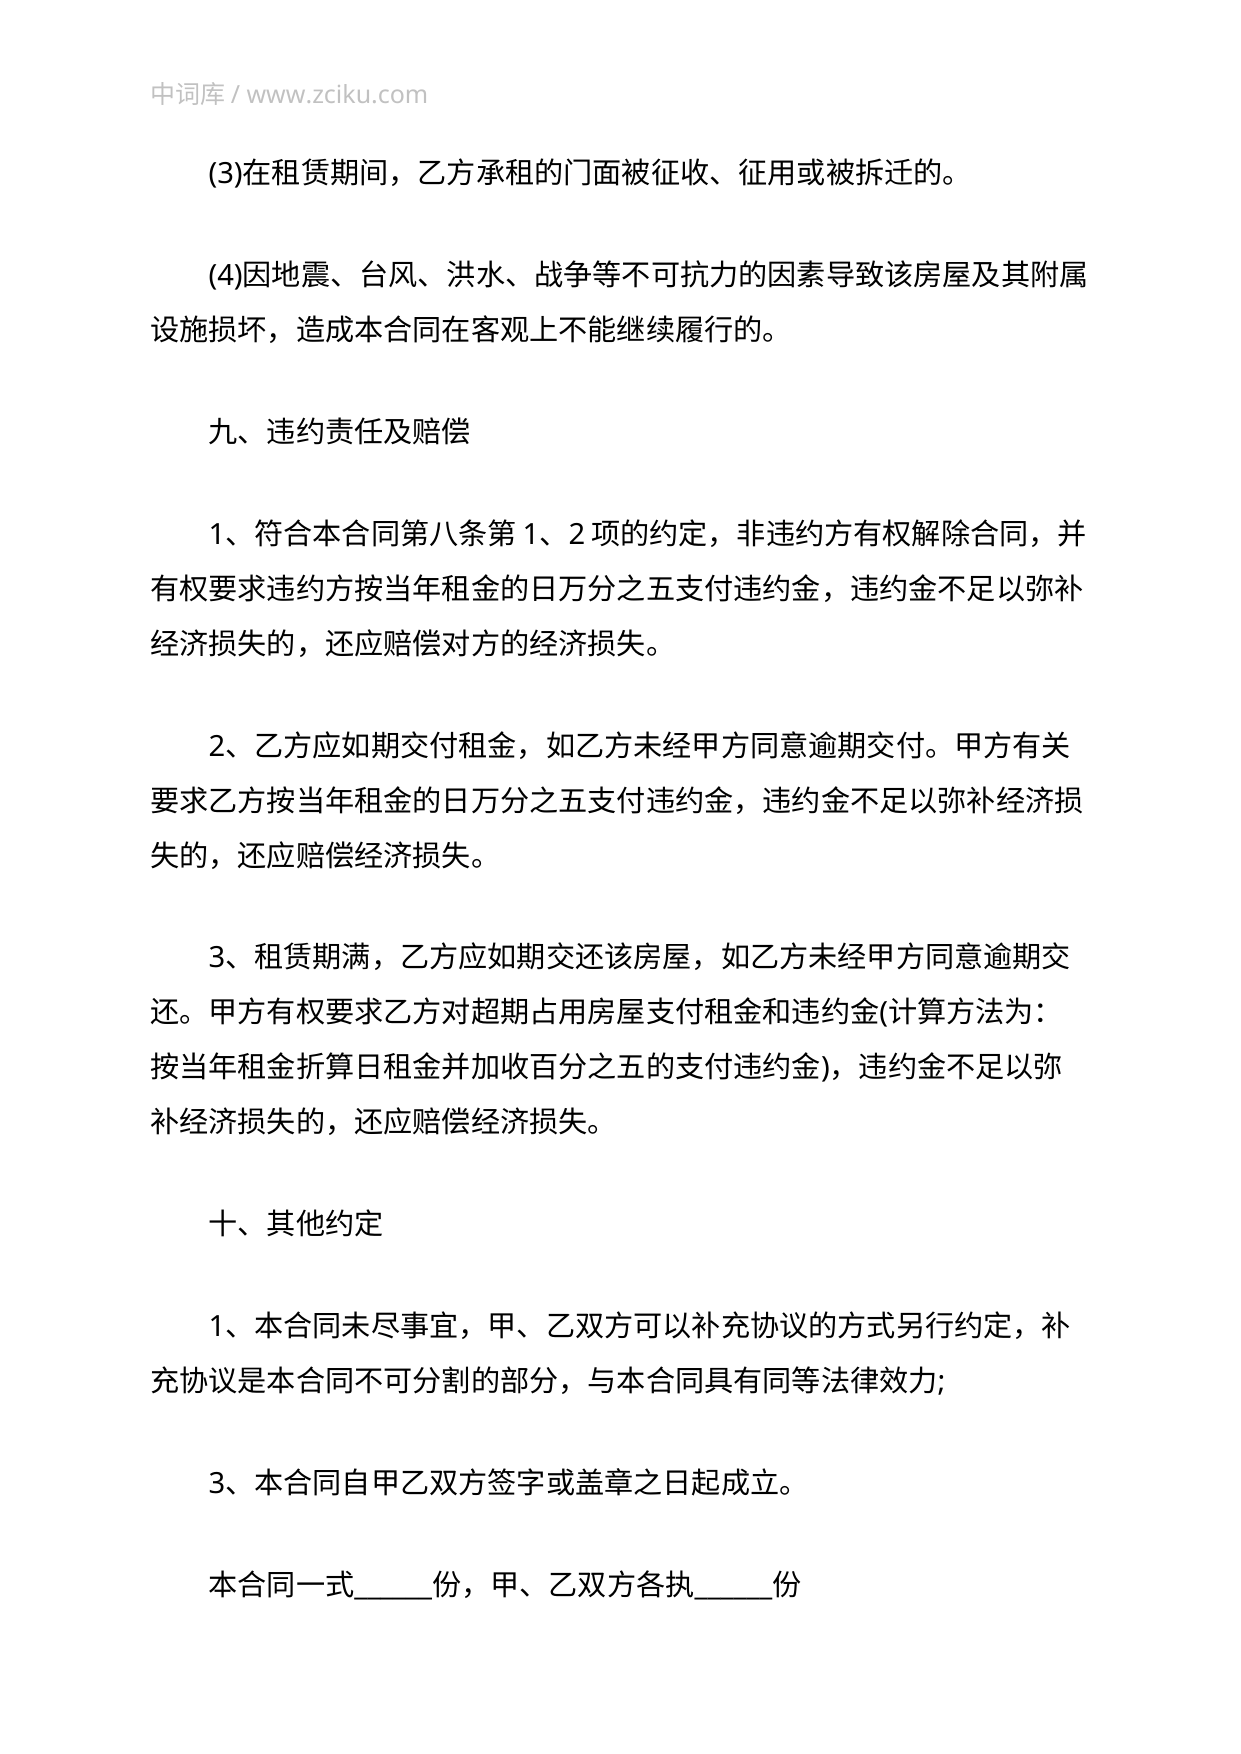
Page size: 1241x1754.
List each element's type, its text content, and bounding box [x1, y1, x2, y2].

text 1、本合同未尽事宜，甲、乙双方可以补充协议的方式另行约定，补充协议是本合同不可分割的部分，与本合同具有同等法律效力; [150, 1302, 1090, 1400]
text 本合同一式______份，甲、乙双方各执______份 [150, 1561, 1090, 1604]
text 2、乙方应如期交付租金，如乙方未经甲方同意逾期交付。甲方有关要求乙方按当年租金的日万分之五支付违约金，违约金不足以弥补经济损失的，还应赔偿经济损失。 [150, 722, 1090, 874]
text 1、符合本合同第八条第1、2项的约定，非违约方有权解除合同，并有权要求违约方按当年租金的日万分之五支付违约金，违约金不足以弥补经济损失的，还应赔偿对方的经济损失。 [150, 511, 1090, 663]
text (3)在租赁期间，乙方承租的门面被征收、征用或被拆迁的。 [150, 150, 1090, 192]
text (4)因地震、台风、洪水、战争等不可抗力的因素导致该房屋及其附属设施损坏，造成本合同在客观上不能继续履行的。 [150, 252, 1090, 349]
text 3、租赁期满，乙方应如期交还该房屋，如乙方未经甲方同意逾期交还。甲方有权要求乙方对超期占用房屋支付租金和违约金(计算方法为：按当年租金折算日租金并加收百分之五的支付违约金)，违约金不足以弥补经济损失的，还应赔偿经济损失。 [150, 934, 1090, 1141]
text 十、其他约定 [150, 1201, 1090, 1243]
text 九、违约责任及赔偿 [150, 409, 1090, 451]
text 3、本合同自甲乙双方签字或盖章之日起成立。 [150, 1459, 1090, 1502]
